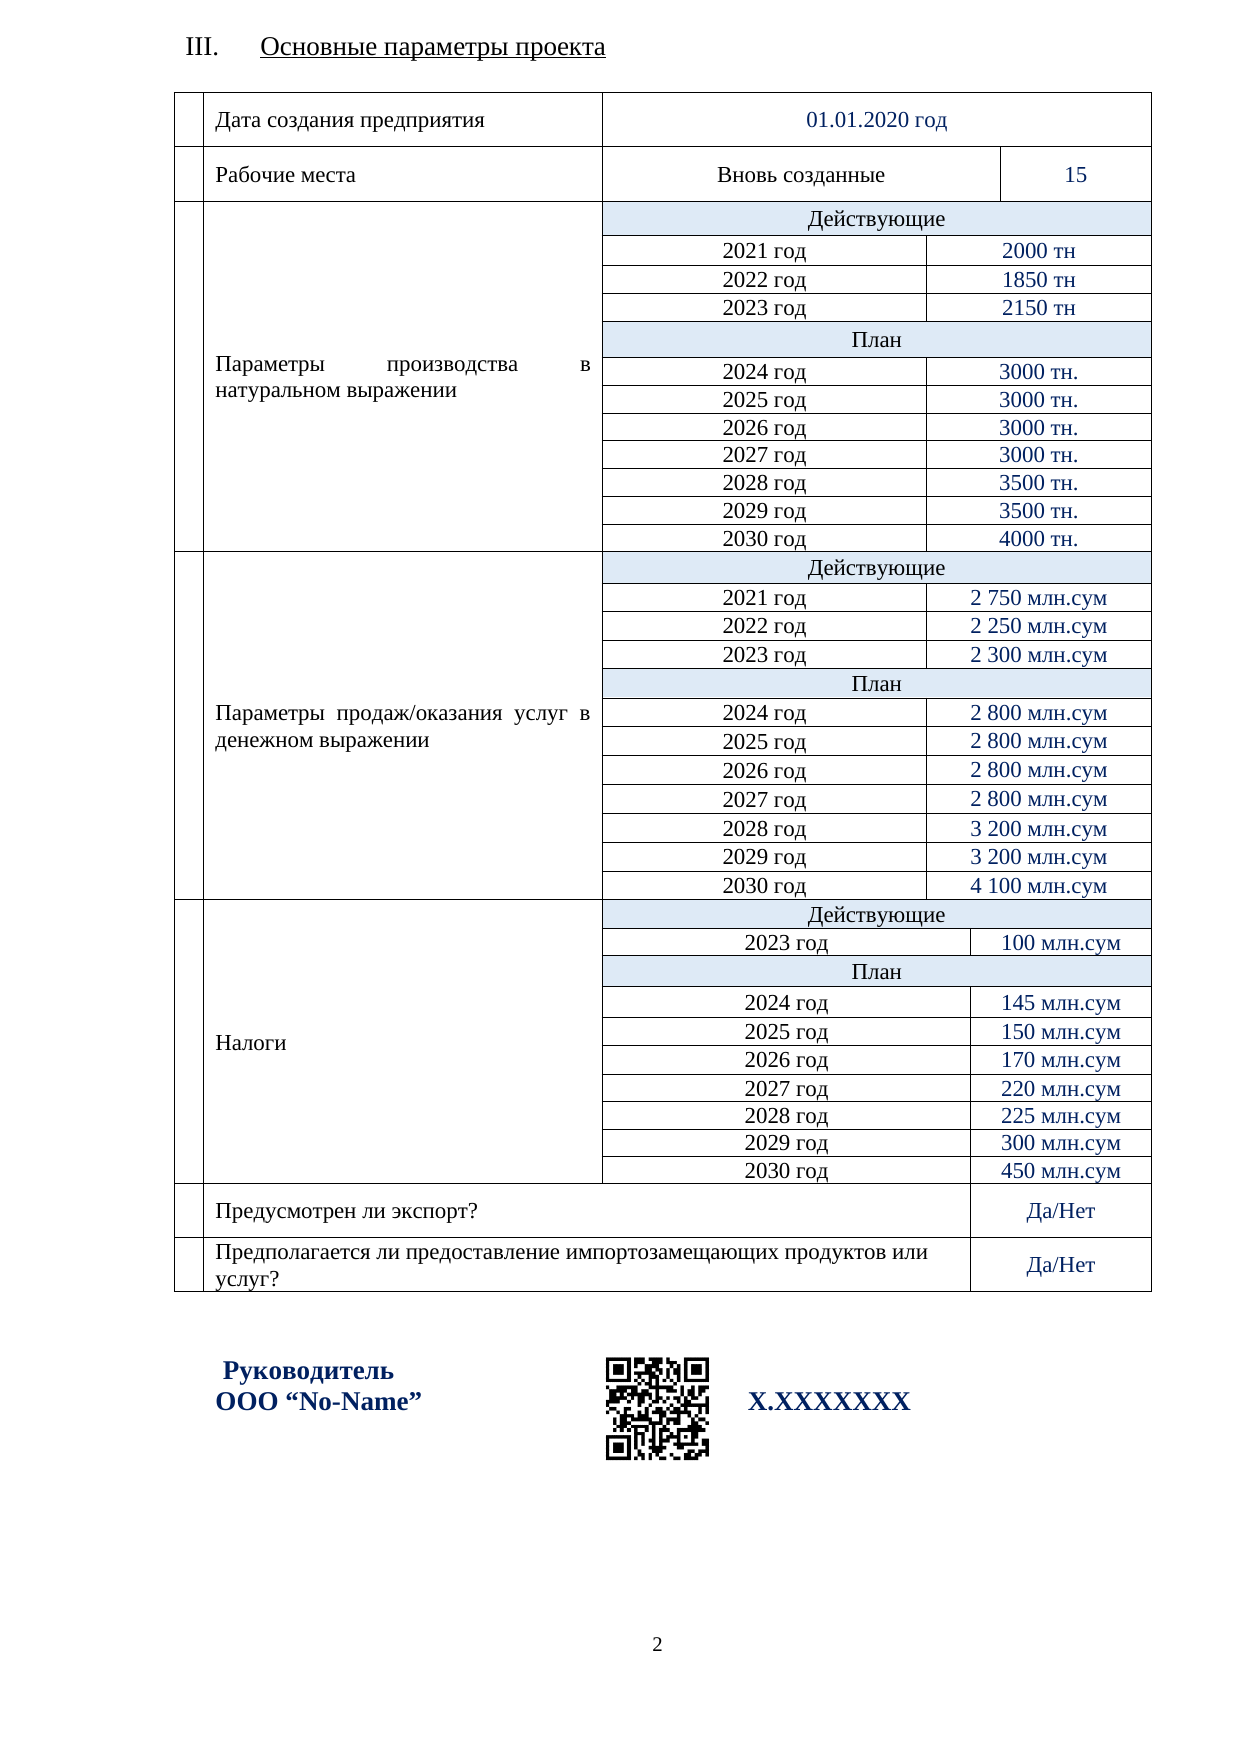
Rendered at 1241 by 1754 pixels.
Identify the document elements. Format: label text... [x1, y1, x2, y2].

table_cell 2 300 млн.сум [927, 641, 1151, 668]
table_cell 2000 тн [927, 236, 1151, 265]
table_cell [175, 900, 203, 1183]
text Руководитель [148, 1354, 1167, 1386]
table_cell Действующие [603, 900, 1151, 928]
table_cell План [603, 669, 1151, 697]
table_cell 450 млн.сум [971, 1157, 1151, 1183]
table_cell 2150 тн [927, 294, 1151, 321]
table_cell 2025 год [603, 1018, 970, 1044]
table_cell 3000 тн. [927, 441, 1151, 468]
table_cell 2029 год [603, 843, 926, 871]
table_cell 170 млн.сум [971, 1046, 1151, 1074]
table_cell Параметры продаж/оказания услуг в денежном выражении [204, 552, 602, 899]
table_cell 2021 год [603, 236, 926, 265]
table_cell 2024 год [603, 699, 926, 726]
table_cell Параметры производства в натуральном выражении [204, 202, 602, 551]
picture [602, 1355, 712, 1463]
table_cell 4000 тн. [927, 525, 1151, 551]
table_cell 2028 год [603, 1102, 970, 1128]
table_cell 2028 год [603, 814, 926, 842]
table_cell Да/Нет [971, 1184, 1151, 1237]
table_cell 15 [1001, 147, 1151, 201]
table_cell 3000 тн. [927, 358, 1151, 385]
table_cell 2026 год [603, 1046, 970, 1074]
table_cell 220 млн.сум [971, 1075, 1151, 1101]
table_cell 2 800 млн.сум [927, 727, 1151, 755]
table_cell Действующие [603, 202, 1151, 235]
table_cell [175, 1184, 203, 1237]
table_cell 2025 год [603, 386, 926, 413]
table_cell Предполагается ли предоставление импортозамещающих продуктов или услуг? [204, 1238, 970, 1291]
table_cell [175, 147, 203, 201]
table_cell 2 250 млн.сум [927, 612, 1151, 639]
table_cell 2029 год [603, 497, 926, 523]
table_cell 2025 год [603, 727, 926, 755]
table_cell 2027 год [603, 1075, 970, 1101]
table_cell Рабочие места [204, 147, 602, 201]
table_cell 145 млн.сум [971, 987, 1151, 1017]
table_cell 3500 тн. [927, 497, 1151, 523]
table_cell 3000 тн. [927, 386, 1151, 413]
table_cell 2024 год [603, 987, 970, 1017]
list Основные параметры проекта [185, 29, 1167, 61]
table_cell 3000 тн. [927, 414, 1151, 440]
table_header [175, 93, 203, 146]
table_cell 2023 год [603, 929, 970, 955]
table_cell 100 млн.сум [971, 929, 1151, 955]
table_header Дата создания предприятия [204, 93, 602, 146]
table_cell Да/Нет [971, 1238, 1151, 1291]
table_cell 2026 год [603, 756, 926, 784]
table_cell 2 800 млн.сум [927, 699, 1151, 726]
table_cell 2026 год [603, 414, 926, 440]
table_cell Вновь созданные [603, 147, 1000, 201]
table_cell [175, 552, 203, 899]
table_header 01.01.2020 год [603, 93, 1151, 146]
table_cell 3 200 млн.сум [927, 814, 1151, 842]
table_cell 2028 год [603, 469, 926, 496]
table_cell 2 800 млн.сум [927, 785, 1151, 813]
table_cell 2023 год [603, 294, 926, 321]
table_cell 2024 год [603, 358, 926, 385]
table_cell 2021 год [603, 584, 926, 611]
table_cell Налоги [204, 900, 602, 1183]
table_cell 3 200 млн.сум [927, 843, 1151, 871]
table_cell 2030 год [603, 525, 926, 551]
table_cell 2023 год [603, 641, 926, 668]
table_cell 2022 год [603, 266, 926, 293]
table_cell Предусмотрен ли экспорт? [204, 1184, 970, 1237]
table_cell 2022 год [603, 612, 926, 639]
table_cell 2027 год [603, 785, 926, 813]
table_cell План [603, 956, 1151, 986]
table_cell Действующие [603, 552, 1151, 583]
table_cell [175, 1238, 203, 1291]
table_cell 2027 год [603, 441, 926, 468]
table_cell 3500 тн. [927, 469, 1151, 496]
table_cell 2 800 млн.сум [927, 756, 1151, 784]
table_cell 225 млн.сум [971, 1102, 1151, 1128]
table_cell 150 млн.сум [971, 1018, 1151, 1044]
table_cell 2029 год [603, 1130, 970, 1156]
table_cell 1850 тн [927, 266, 1151, 293]
table_cell 2030 год [603, 1157, 970, 1183]
table_cell 300 млн.сум [971, 1130, 1151, 1156]
table_cell [175, 202, 203, 551]
table_cell 4 100 млн.сум [927, 872, 1151, 899]
text ООО “No-Name” Х.ХХХХХХХ [148, 1386, 602, 1417]
table_cell 2 750 млн.сум [927, 584, 1151, 611]
table_cell 2030 год [603, 872, 926, 899]
table_cell План [603, 322, 1151, 357]
text ООО “No-Name” Х.ХХХХХХХ [712, 1386, 1167, 1417]
